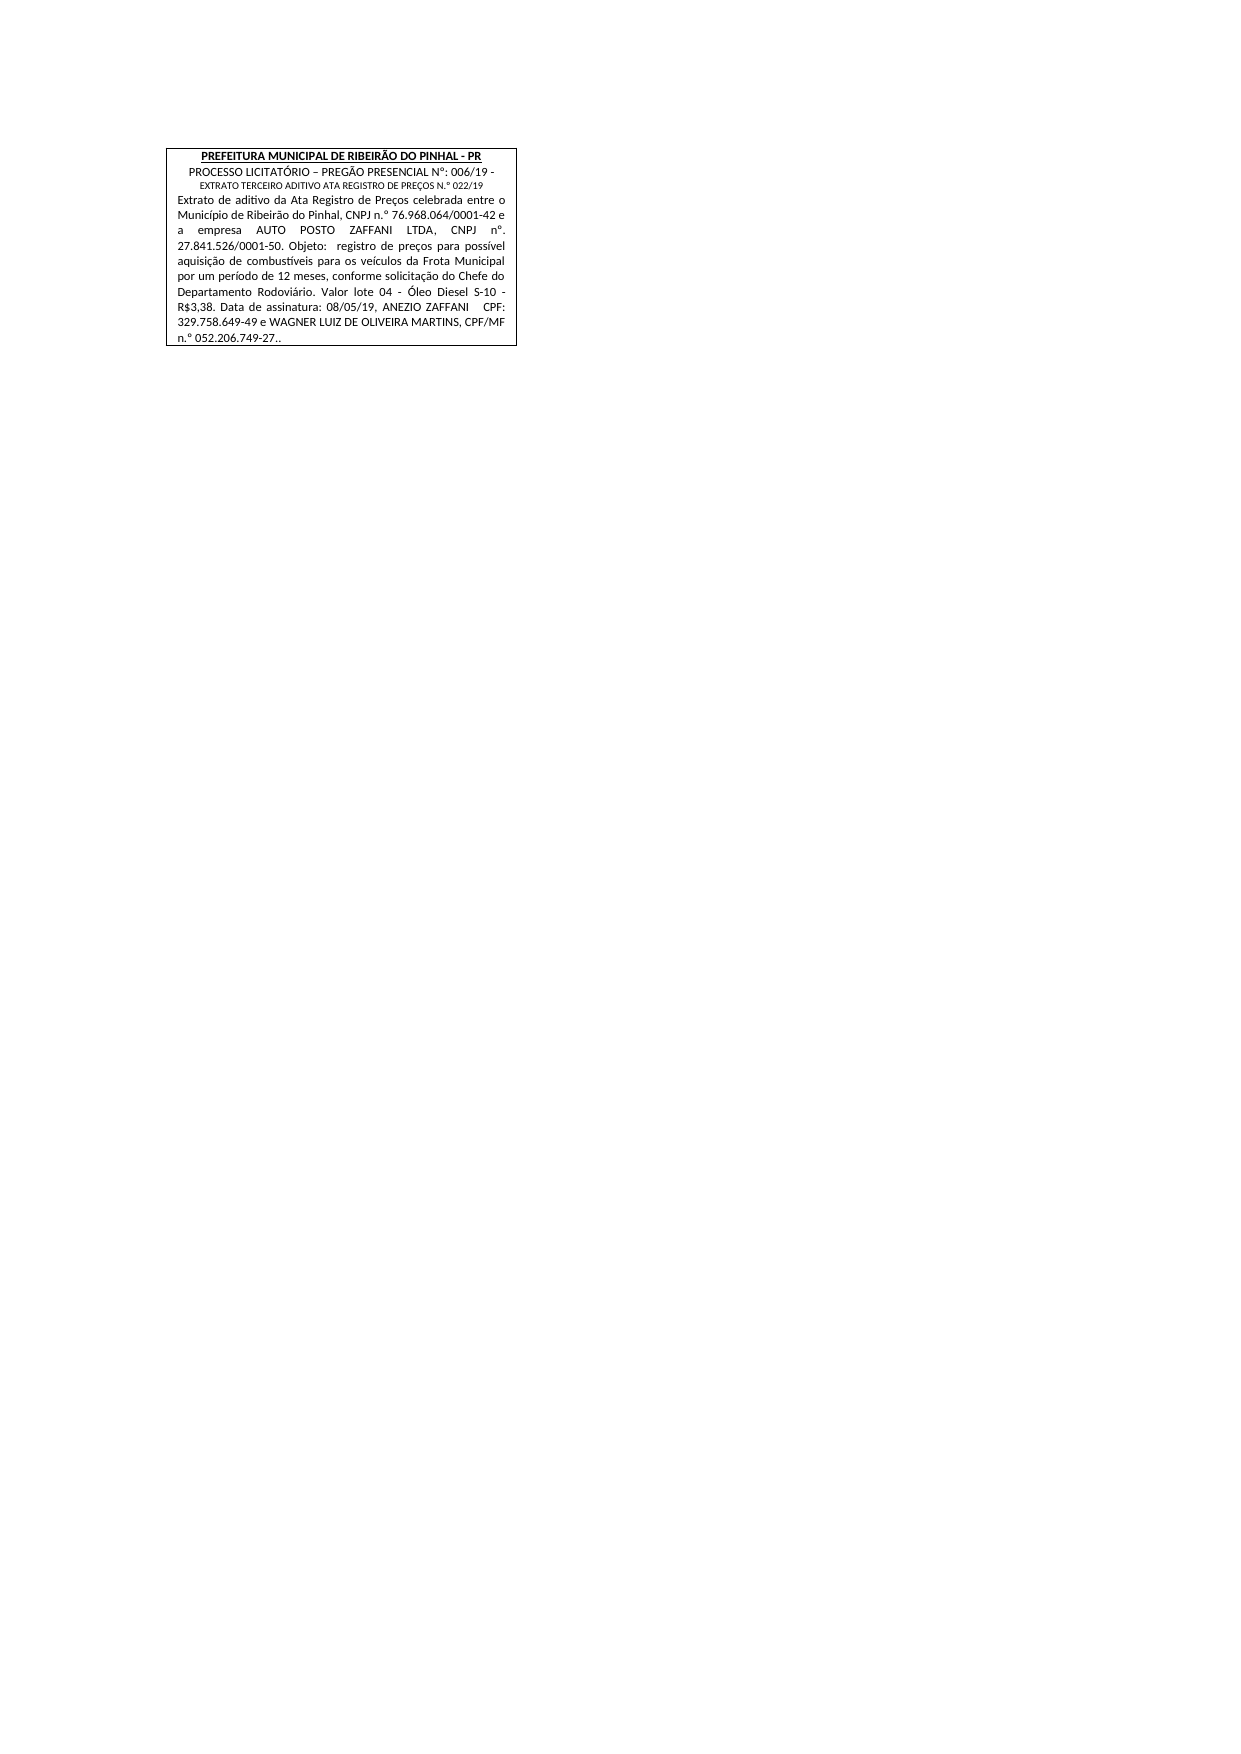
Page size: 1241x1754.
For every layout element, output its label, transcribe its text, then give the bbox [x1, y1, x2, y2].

table_header PREFEITURA MUNICIPAL DE RIBEIRÃO DO PINHAL - PR PROCESSO LICITATÓRIO – PREGÃO PRESENCIAL Nº: 006/19 - EXTRATO TERCEIRO ADITIVO ATA REGISTRO DE PREÇOS N.º 022/19 Extrato de aditivo da Ata Registro de Preços celebrada entre o Município de Ribeirão do Pinhal, CNPJ n.º 76.968.064/0001-42 e a empresa AUTO POSTO ZAFFANI LTDA, CNPJ nº. 27.841.526/0001-50. Objeto: registro de preços para possível aquisição de combustíveis para os veículos da Frota Municipal por um período de 12 meses, conforme solicitação do Chefe do Departamento Rodoviário. Valor lote 04 - Óleo Diesel S-10 - R$3,38. Data de assinatura: 08/05/19, ANEZIO ZAFFANI CPF: 329.758.649-49 e WAGNER LUIZ DE OLIVEIRA MARTINS, CPF/MF n.º 052.206.749-27.. [167, 149, 516, 345]
